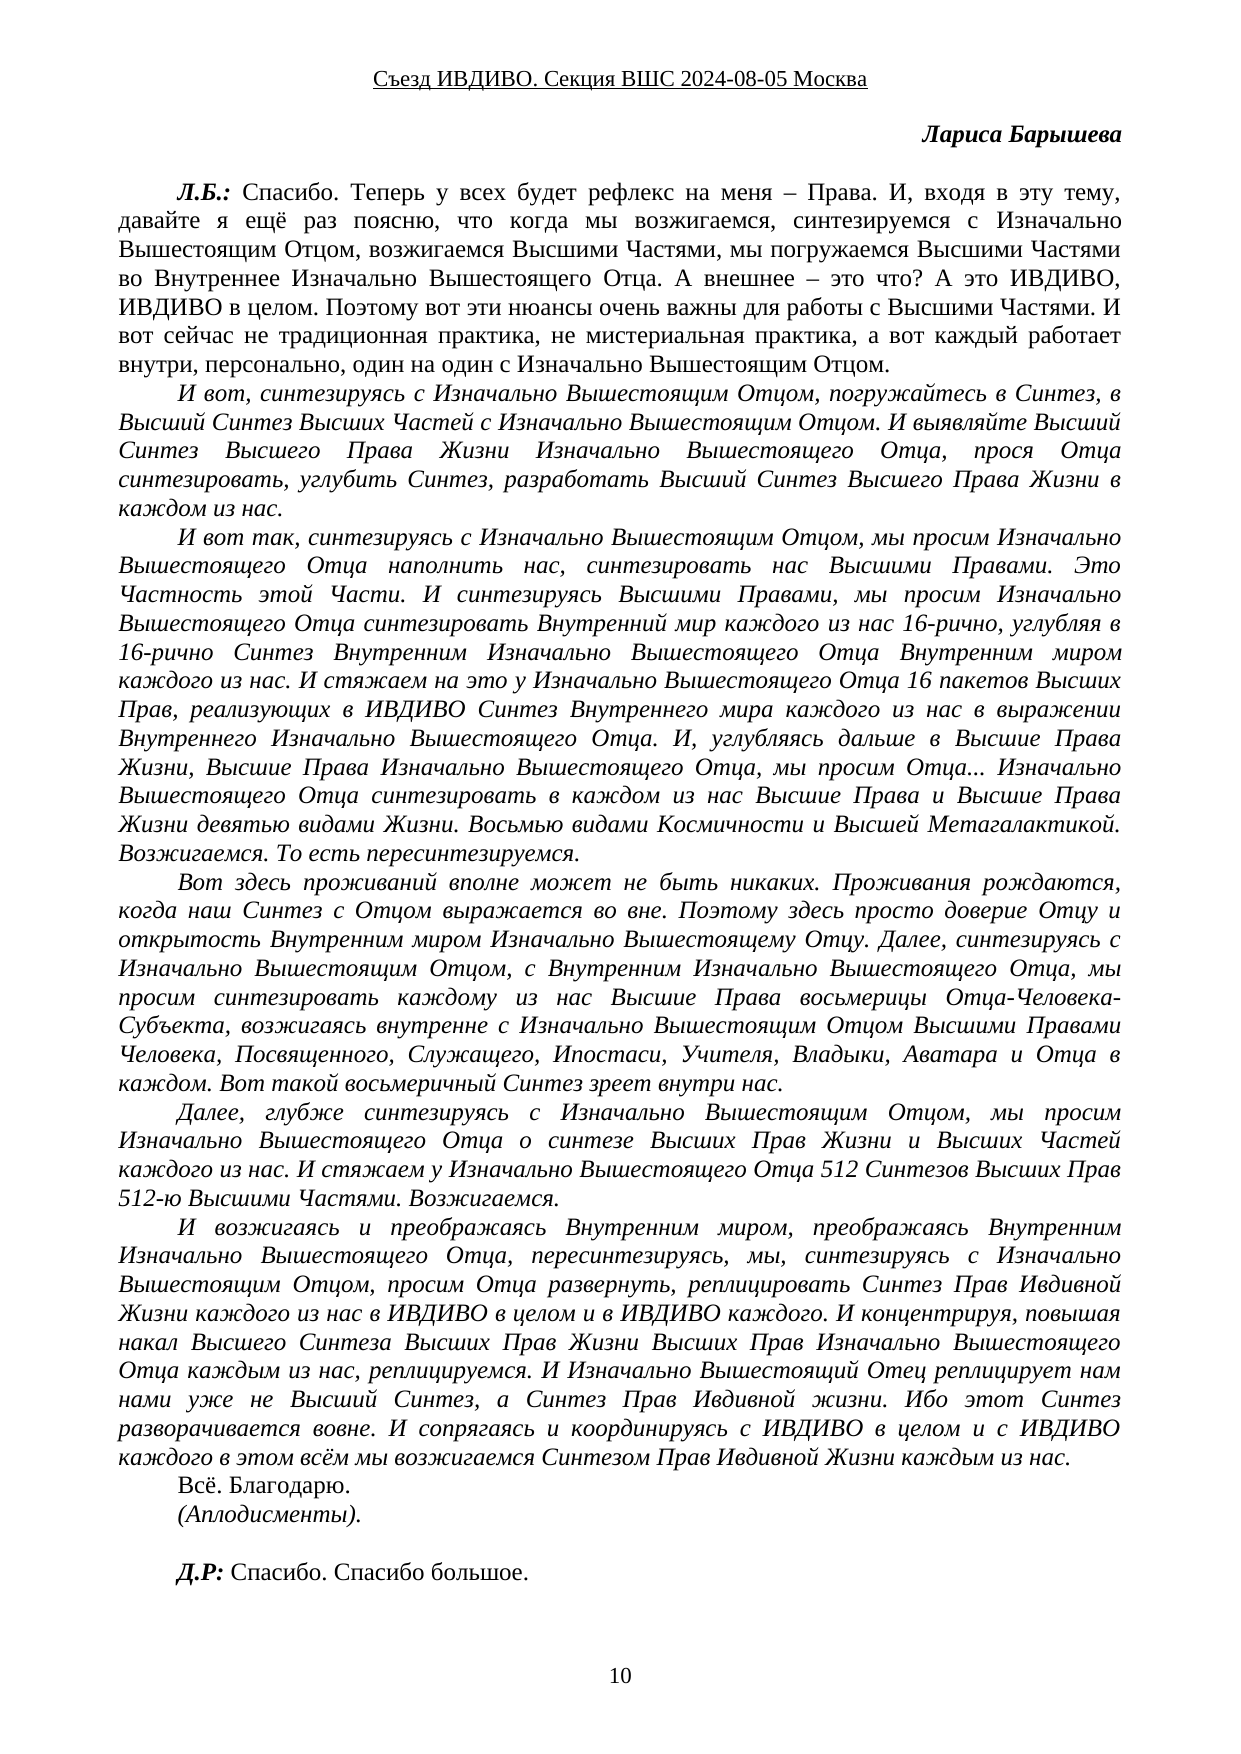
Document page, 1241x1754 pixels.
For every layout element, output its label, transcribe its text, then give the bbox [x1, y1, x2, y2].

text И возжигаясь и преображаясь Внутренним миром, преображаясь Внутренним Изначально Вышестоящего Отца, пересинтезируясь, мы, синтезируясь с Изначально Вышестоящим Отцом, просим Отца развернуть, реплицировать Синтез Прав Ивдивной Жизни каждого из нас в ИВДИВО в целом и в ИВДИВО каждого. И концентрируя, повышая накал Высшего Синтеза Высших Прав Жизни Высших Прав Изначально Вышестоящего Отца каждым из нас, реплицируемся. И Изначально Вышестоящий Отец реплицирует нам нами уже не Высший Синтез, а Синтез Прав Ивдивной жизни. Ибо этот Синтез разворачивается вовне. И сопрягаясь и координируясь с ИВДИВО в целом и с ИВДИВО каждого в этом всём мы возжигаемся Синтезом Прав Ивдивной Жизни каждым из нас. [118, 1212, 1122, 1471]
text Всё. Благодарю. [118, 1471, 1122, 1499]
text Лариса Барышева [118, 119, 1122, 148]
text Л.Б.: Спасибо. Теперь у всех будет рефлекс на меня – Права. И, входя в эту тему, давайте я ещё раз поясню, что когда мы возжигаемся, синтезируемся с Изначально Вышестоящим Отцом, возжигаемся Высшими Частями, мы погружаемся Высшими Частями во Внутреннее Изначально Вышестоящего Отца. А внешнее – это что? А это ИВДИВО, ИВДИВО в целом. Поэтому вот эти нюансы очень важны для работы с Высшими Частями. И вот сейчас не традиционная практика, не мистериальная практика, а вот каждый работает внутри, персонально, один на один с Изначально Вышестоящим Отцом. [118, 177, 1122, 378]
text Далее, глубже синтезируясь с Изначально Вышестоящим Отцом, мы просим Изначально Вышестоящего Отца о синтезе Высших Прав Жизни и Высших Частей каждого из нас. И стяжаем у Изначально Вышестоящего Отца 512 Синтезов Высших Прав 512-ю Высшими Частями. Возжигаемся. [118, 1097, 1122, 1212]
text Вот здесь проживаний вполне может не быть никаких. Проживания рождаются, когда наш Синтез с Отцом выражается во вне. Поэтому здесь просто доверие Отцу и открытость Внутренним миром Изначально Вышестоящему Отцу. Далее, синтезируясь с Изначально Вышестоящим Отцом, с Внутренним Изначально Вышестоящего Отца, мы просим синтезировать каждому из нас Высшие Права восьмерицы Отца-Человека-Субъекта, возжигаясь внутренне с Изначально Вышестоящим Отцом Высшими Правами Человека, Посвященного, Служащего, Ипостаси, Учителя, Владыки, Аватара и Отца в каждом. Вот такой восьмеричный Синтез зреет внутри нас. [118, 867, 1122, 1097]
text И вот, синтезируясь с Изначально Вышестоящим Отцом, погружайтесь в Синтез, в Высший Синтез Высших Частей с Изначально Вышестоящим Отцом. И выявляйте Высший Синтез Высшего Права Жизни Изначально Вышестоящего Отца, прося Отца синтезировать, углубить Синтез, разработать Высший Синтез Высшего Права Жизни в каждом из нас. [118, 378, 1122, 522]
text Д.Р: Спасибо. Спасибо большое. [118, 1557, 1122, 1586]
text И вот так, синтезируясь с Изначально Вышестоящим Отцом, мы просим Изначально Вышестоящего Отца наполнить нас, синтезировать нас Высшими Правами. Это Частность этой Части. И синтезируясь Высшими Правами, мы просим Изначально Вышестоящего Отца синтезировать Внутренний мир каждого из нас 16-рично, углубляя в 16-рично Синтез Внутренним Изначально Вышестоящего Отца Внутренним миром каждого из нас. И стяжаем на это у Изначально Вышестоящего Отца 16 пакетов Высших Прав, реализующих в ИВДИВО Синтез Внутреннего мира каждого из нас в выражении Внутреннего Изначально Вышестоящего Отца. И, углубляясь дальше в Высшие Права Жизни, Высшие Права Изначально Вышестоящего Отца, мы просим Отца... Изначально Вышестоящего Отца синтезировать в каждом из нас Высшие Права и Высшие Права Жизни девятью видами Жизни. Восьмью видами Космичности и Высшей Метагалактикой. Возжигаемся. То есть пересинтезируемся. [118, 522, 1122, 867]
text (Аплодисменты). [118, 1499, 1122, 1528]
